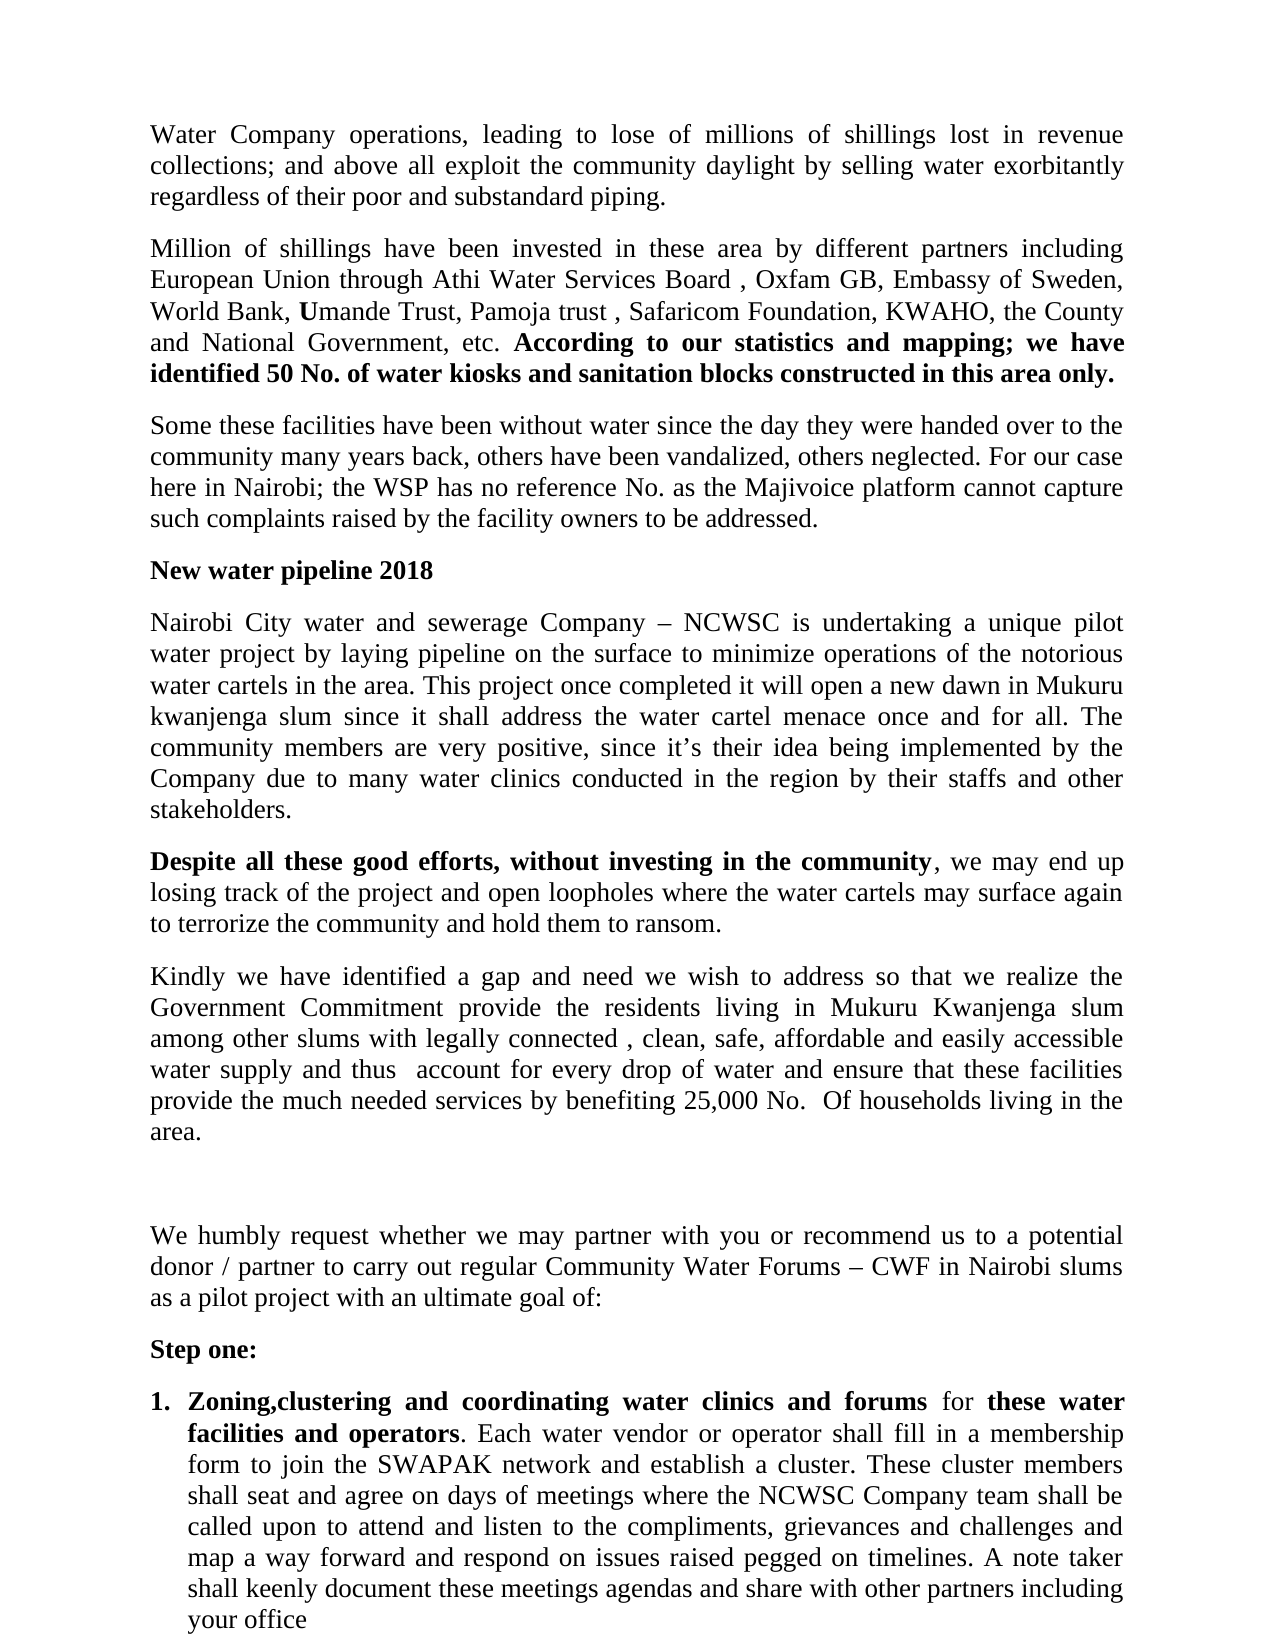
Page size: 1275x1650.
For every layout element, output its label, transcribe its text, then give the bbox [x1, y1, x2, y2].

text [150, 118, 1125, 212]
text Nairobi City water and sewerage Company – NCWSC is undertaking a unique pilot water project by laying pipeline on the surface to minimize operations of the notorious water cartels in the area. This project once completed it will open a new dawn in Mukuru kwanjenga slum since it shall address the water cartel menace once and for all. The community members are very positive, since it’s their idea being implemented by the Company due to many water clinics conducted in the region by their staffs and other stakeholders. [150, 606, 1125, 824]
text Kindly we have identified a gap and need we wish to address so that we realize the Government Commitment provide the residents living in Mukuru Kwanjenga slum among other slums with legally connected , clean, safe, affordable and easily accessible water supply and thus account for every drop of water and ensure that these facilities provide the much needed services by benefiting 25,000 No. Of households living in the area. [150, 959, 1125, 1146]
list Zoning,clustering and coordinating water clinics and forums for these water facilities and operators. Each water vendor or operator shall fill in a membership form to join the SWAPAK network and establish a cluster. These cluster members shall seat and agree on days of meetings where the NCWSC Company team shall be called upon to attend and listen to the compliments, grievances and challenges and map a way forward and respond on issues raised pegged on timelines. A note taker shall keenly document these meetings agendas and share with other partners including your office [150, 1386, 1125, 1635]
text Million of shillings have been invested in these area by different partners including European Union through Athi Water Services Board , Oxfam GB, Embassy of Sweden, World Bank, Umande Trust, Pamoja trust , Safaricom Foundation, KWAHO, the County and National Government, etc. According to our statistics and mapping; we have identified 50 No. of water kiosks and sanitation blocks constructed in this area only. [150, 232, 1125, 388]
text Step one: [150, 1333, 1125, 1365]
text New water pipeline 2018 [150, 554, 1125, 586]
text Despite all these good efforts, without investing in the community, we may end up losing track of the project and open loopholes where the water cartels may surface again to terrorize the community and hold them to ransom. [150, 845, 1125, 939]
text Some these facilities have been without water since the day they were handed over to the community many years back, others have been vandalized, others neglected. For our case here in Nairobi; the WSP has no reference No. as the Majivoice platform cannot capture such complaints raised by the facility owners to be addressed. [150, 409, 1125, 534]
text We humbly request whether we may partner with you or recommend us to a potential donor / partner to carry out regular Community Water Forums – CWF in Nairobi slums as a pilot project with an ultimate goal of: [150, 1219, 1125, 1313]
